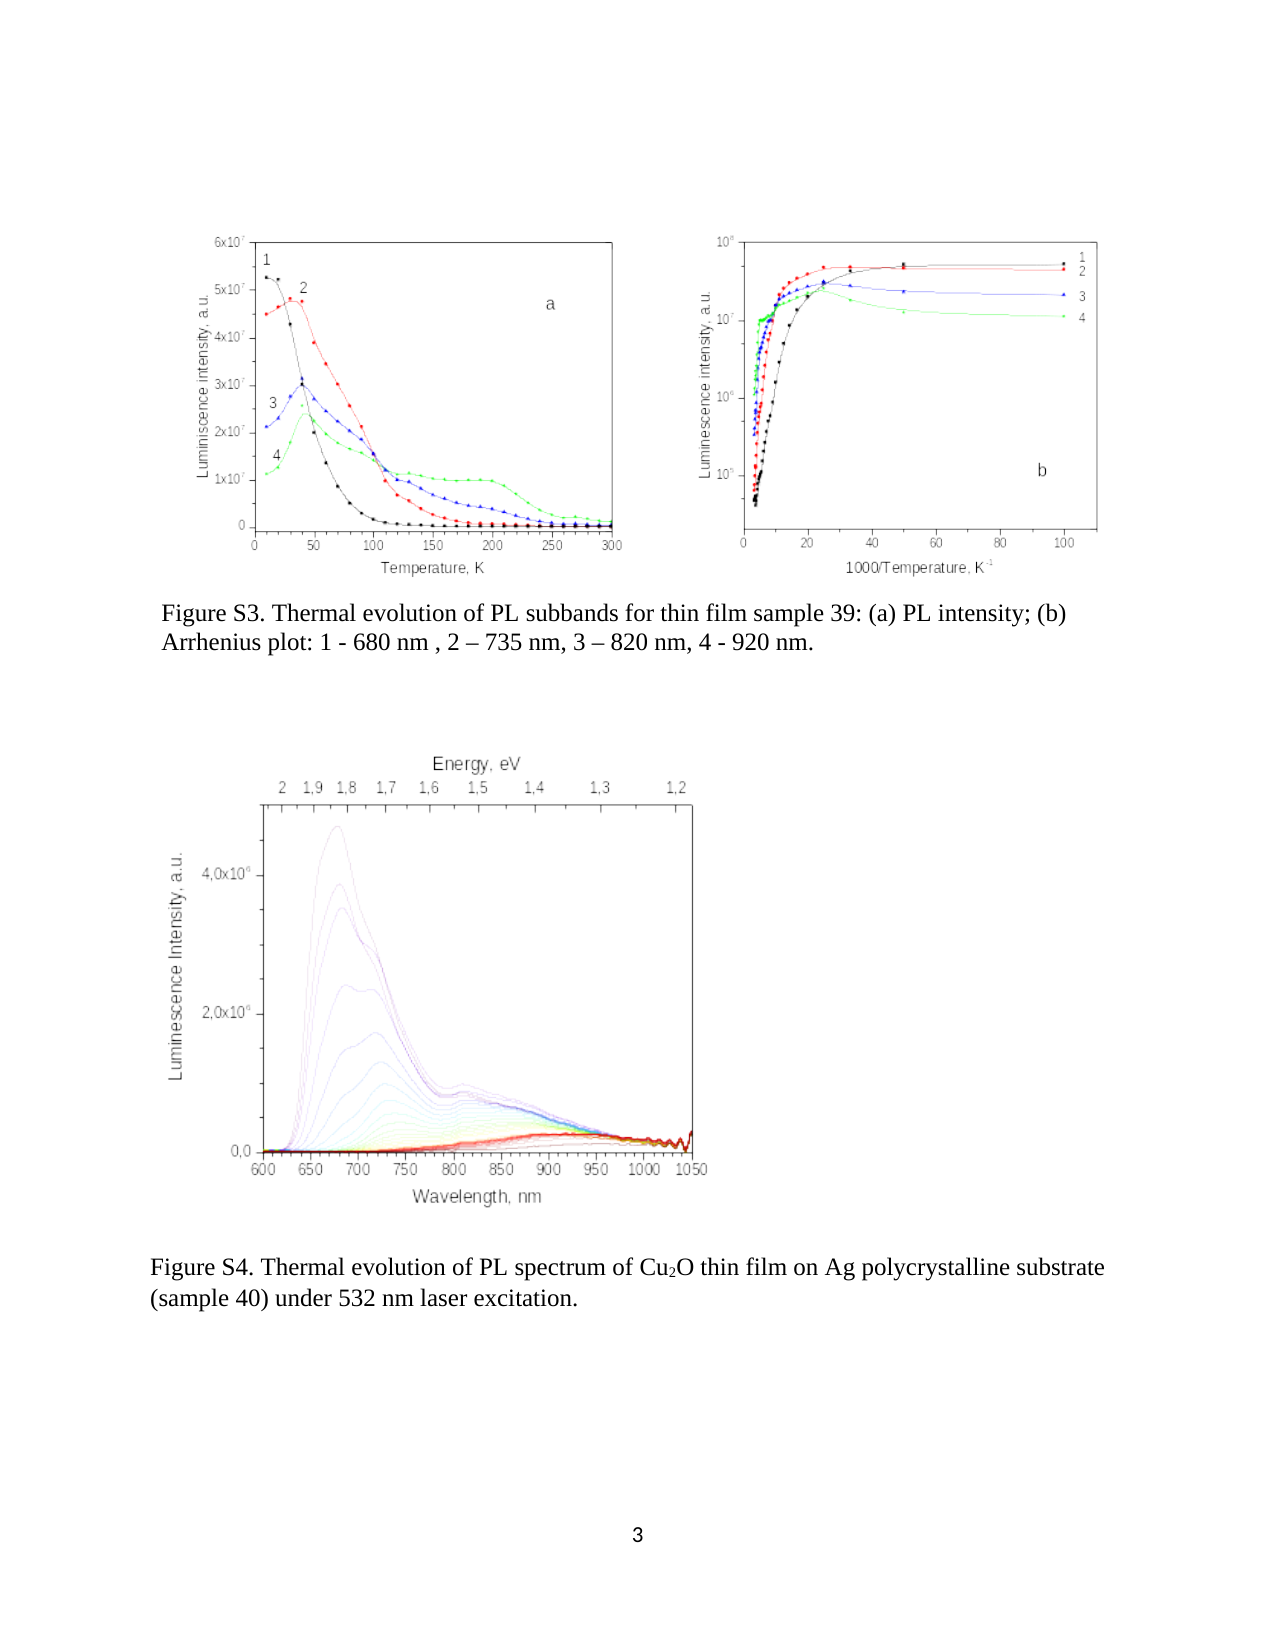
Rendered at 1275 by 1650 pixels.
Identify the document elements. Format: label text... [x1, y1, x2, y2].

text Figure S4. Thermal evolution of PL spectrum of Cu2O thin film on Ag polycrystalline substrate (sample 40) under 532 nm laser excitation. [150, 1252, 1125, 1312]
table_header [150, 197, 640, 598]
table_header [640, 197, 1125, 598]
table_cell Figure S3. Thermal evolution of PL subbands for thin film sample 39: (a) PL intensity; (b) Arrhenius plot: 1 - 680 nm , 2 – 735 nm, 3 – 820 nm, 4 - 920 nm. [150, 598, 1125, 656]
